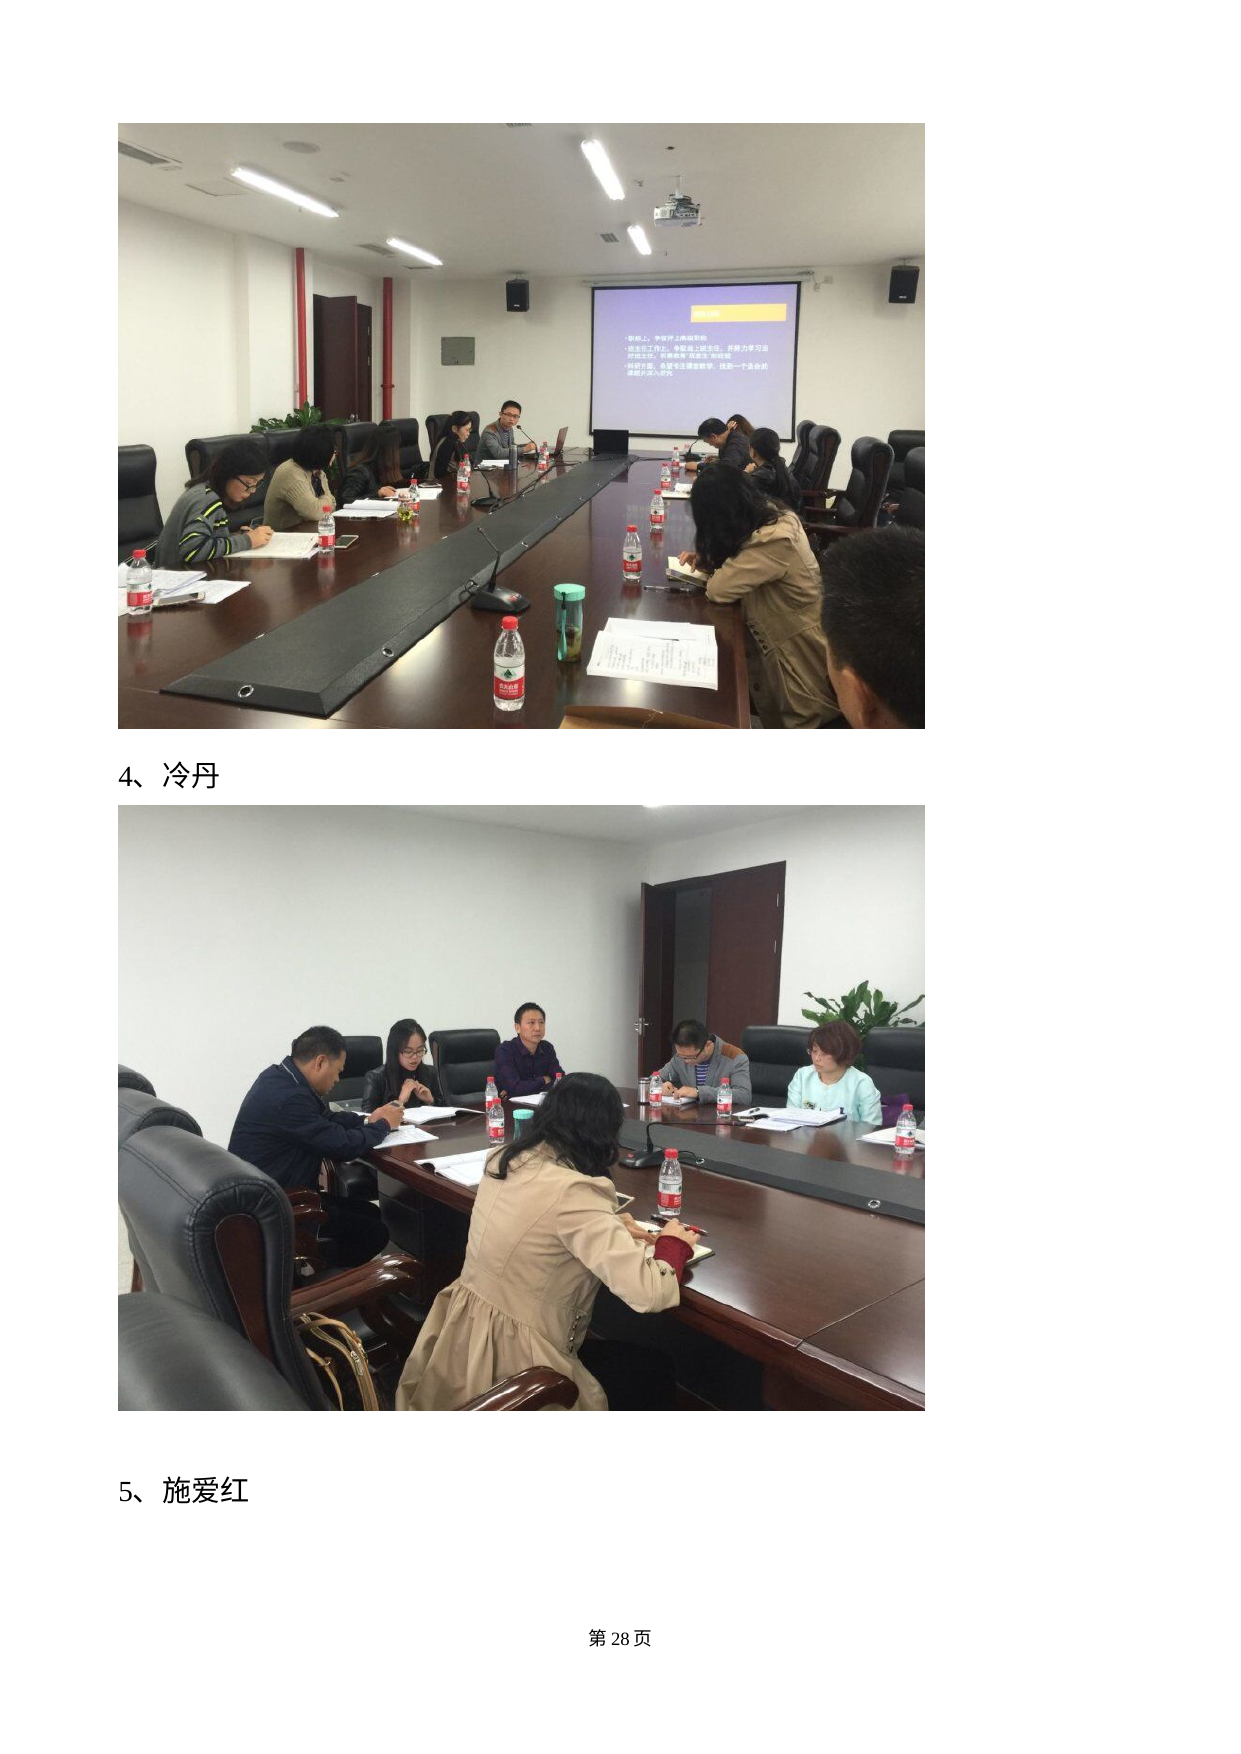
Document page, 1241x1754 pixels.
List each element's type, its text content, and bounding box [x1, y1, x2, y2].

picture [118, 805, 925, 1411]
picture [118, 123, 925, 729]
text 5、施爱红 [118, 1456, 1122, 1521]
text 4、冷丹 [118, 741, 1122, 806]
